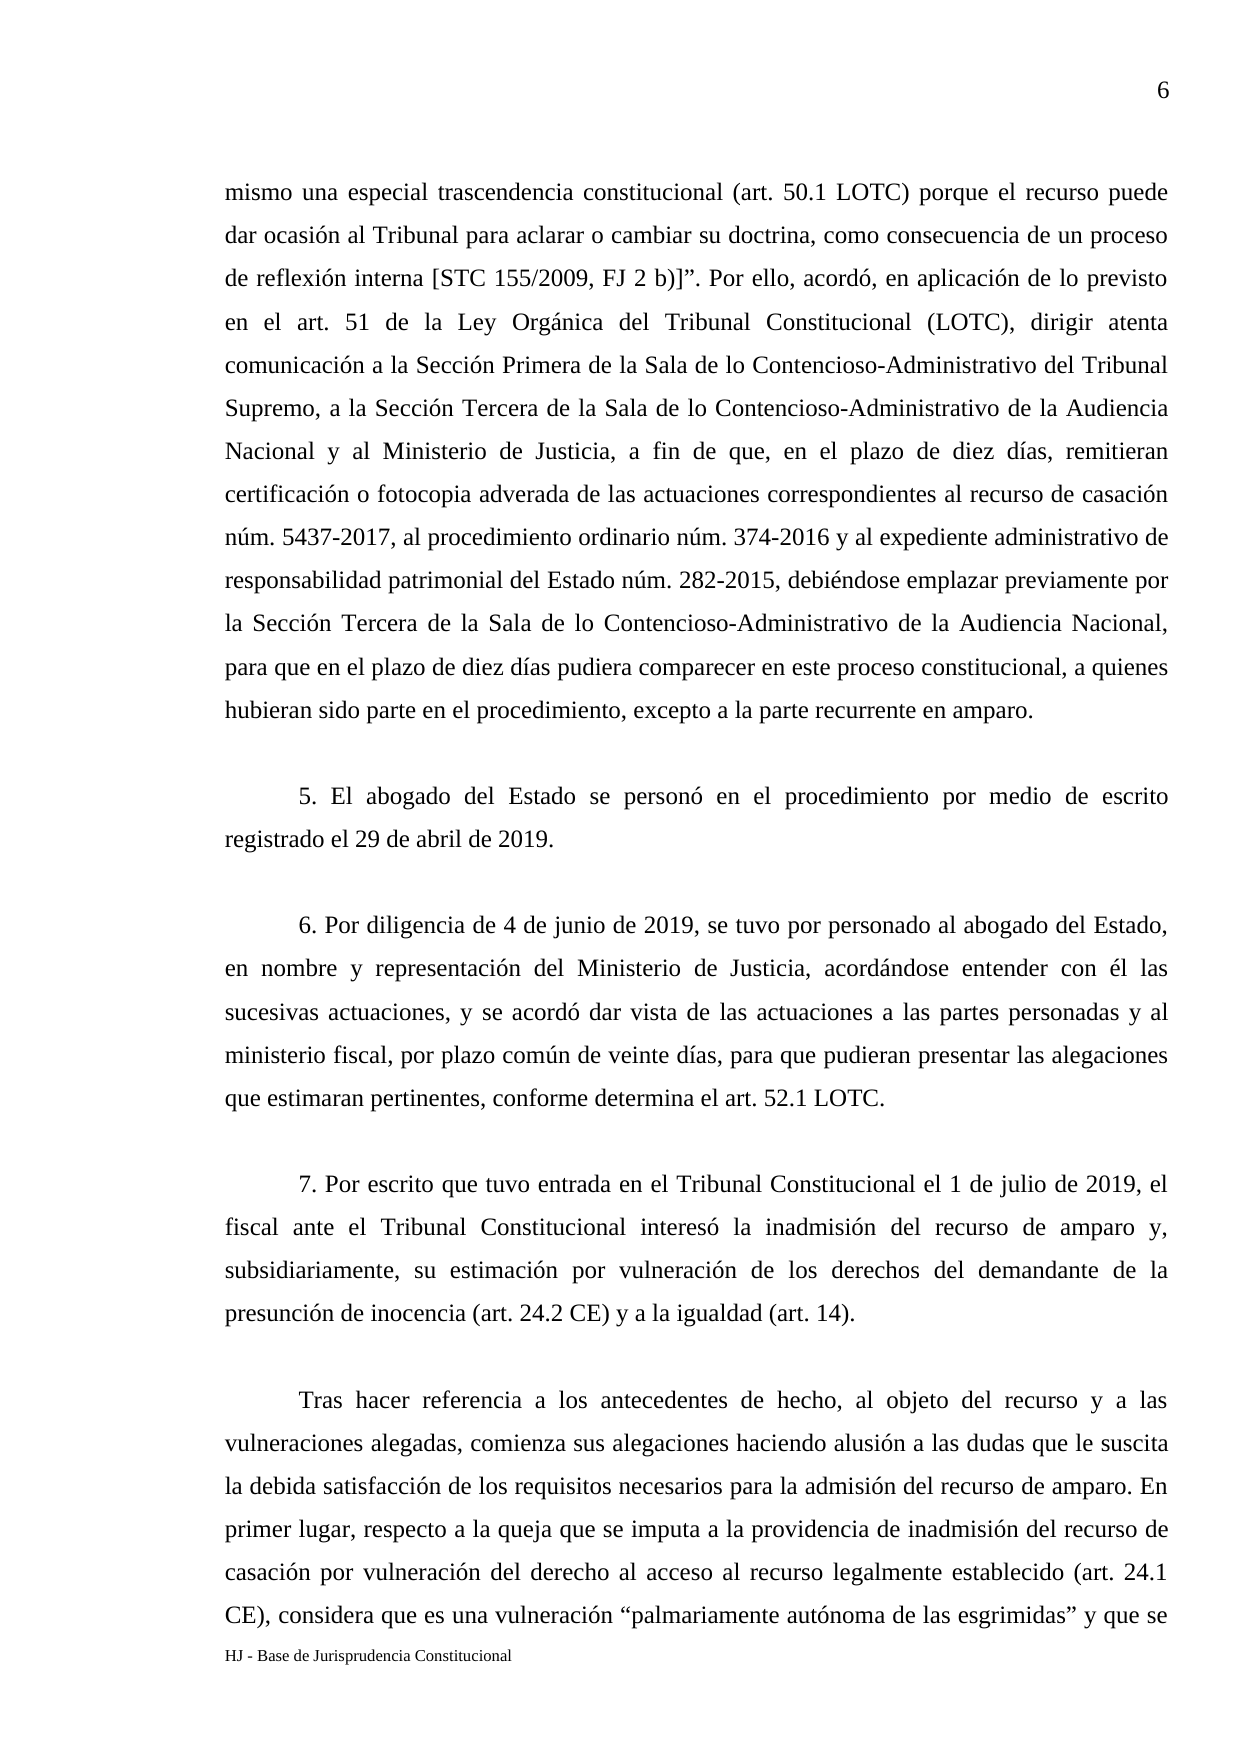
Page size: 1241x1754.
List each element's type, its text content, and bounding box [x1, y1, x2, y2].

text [224, 1385, 1169, 1629]
text 7. Por escrito que tuvo entrada en el Tribunal Constitucional el 1 de julio de 2019, el fiscal ante el Tribunal Constitucional interesó la inadmisión del recurso de amparo y, subsidiariamente, su estimación por vulneración de los derechos del demandante de la presunción de inocencia (art. 24.2 CE) y a la igualdad (art. 14). [224, 1169, 1169, 1327]
text 5. El abogado del Estado se personó en el procedimiento por medio de escrito registrado el 29 de abril de 2019. [224, 781, 1169, 853]
text 6. Por diligencia de 4 de junio de 2019, se tuvo por personado al abogado del Estado, en nombre y representación del Ministerio de Justicia, acordándose entender con él las sucesivas actuaciones, y se acordó dar vista de las actuaciones a las partes personadas y al ministerio fiscal, por plazo común de veinte días, para que pudieran presentar las alegaciones que estimaran pertinentes, conforme determina el art. 52.1 LOTC. [224, 910, 1169, 1112]
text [224, 177, 1169, 723]
